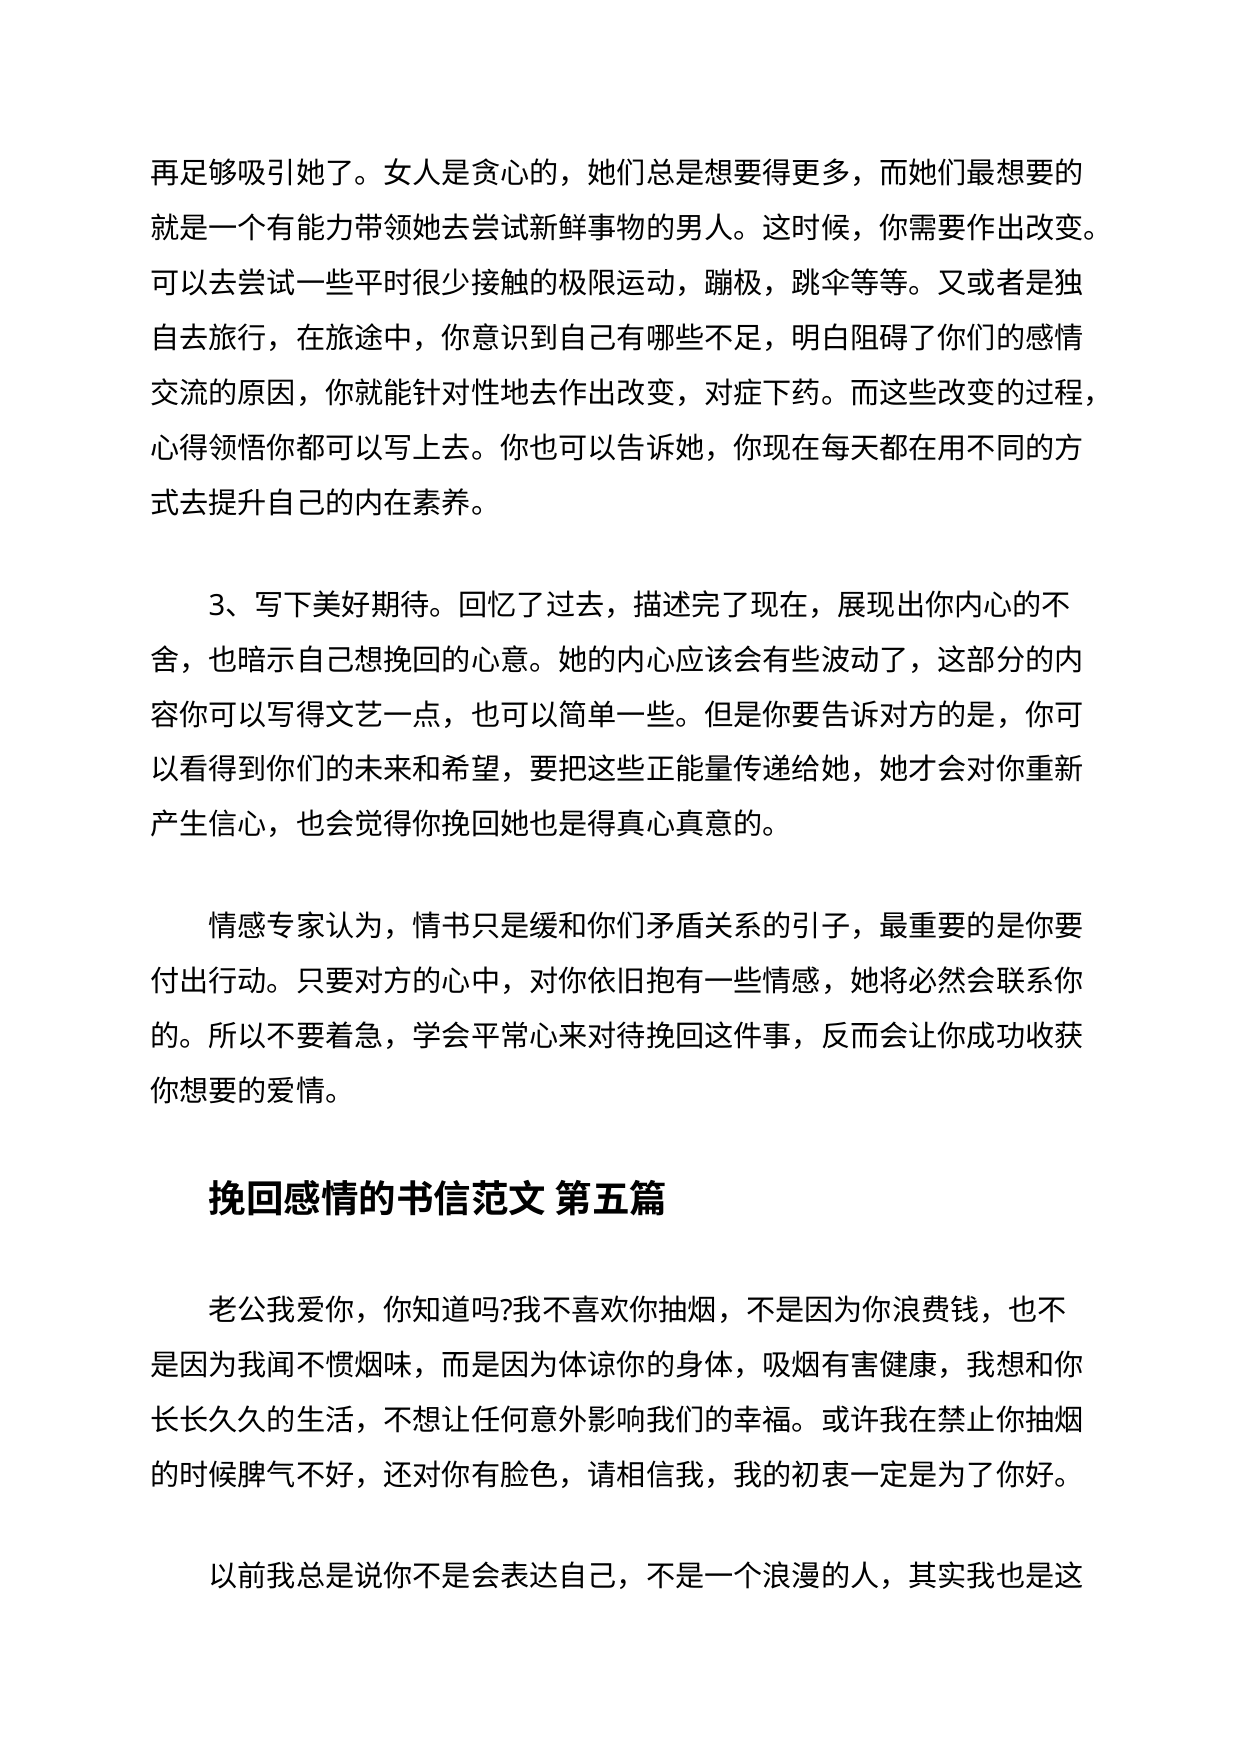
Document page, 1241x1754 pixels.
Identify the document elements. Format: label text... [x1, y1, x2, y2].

text 挽回感情的书信范文 第五篇 [150, 1169, 1090, 1223]
text 老公我爱你，你知道吗?我不喜欢你抽烟，不是因为你浪费钱，也不是因为我闻不惯烟味，而是因为体谅你的身体，吸烟有害健康，我想和你长长久久的生活，不想让任何意外影响我们的幸福。或许我在禁止你抽烟的时候脾气不好，还对你有脸色，请相信我，我的初衷一定是为了你好。 [150, 1286, 1090, 1493]
text 情感专家认为，情书只是缓和你们矛盾关系的引子，最重要的是你要付出行动。只要对方的心中，对你依旧抱有一些情感，她将必然会联系你的。所以不要着急，学会平常心来对待挽回这件事，反而会让你成功收获你想要的爱情。 [150, 903, 1090, 1109]
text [150, 1553, 1090, 1595]
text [150, 150, 1090, 522]
text 3、写下美好期待。回忆了过去，描述完了现在，展现出你内心的不舍，也暗示自己想挽回的心意。她的内心应该会有些波动了，这部分的内容你可以写得文艺一点，也可以简单一些。但是你要告诉对方的是，你可以看得到你们的未来和希望，要把这些正能量传递给她，她才会对你重新产生信心，也会觉得你挽回她也是得真心真意的。 [150, 581, 1090, 843]
